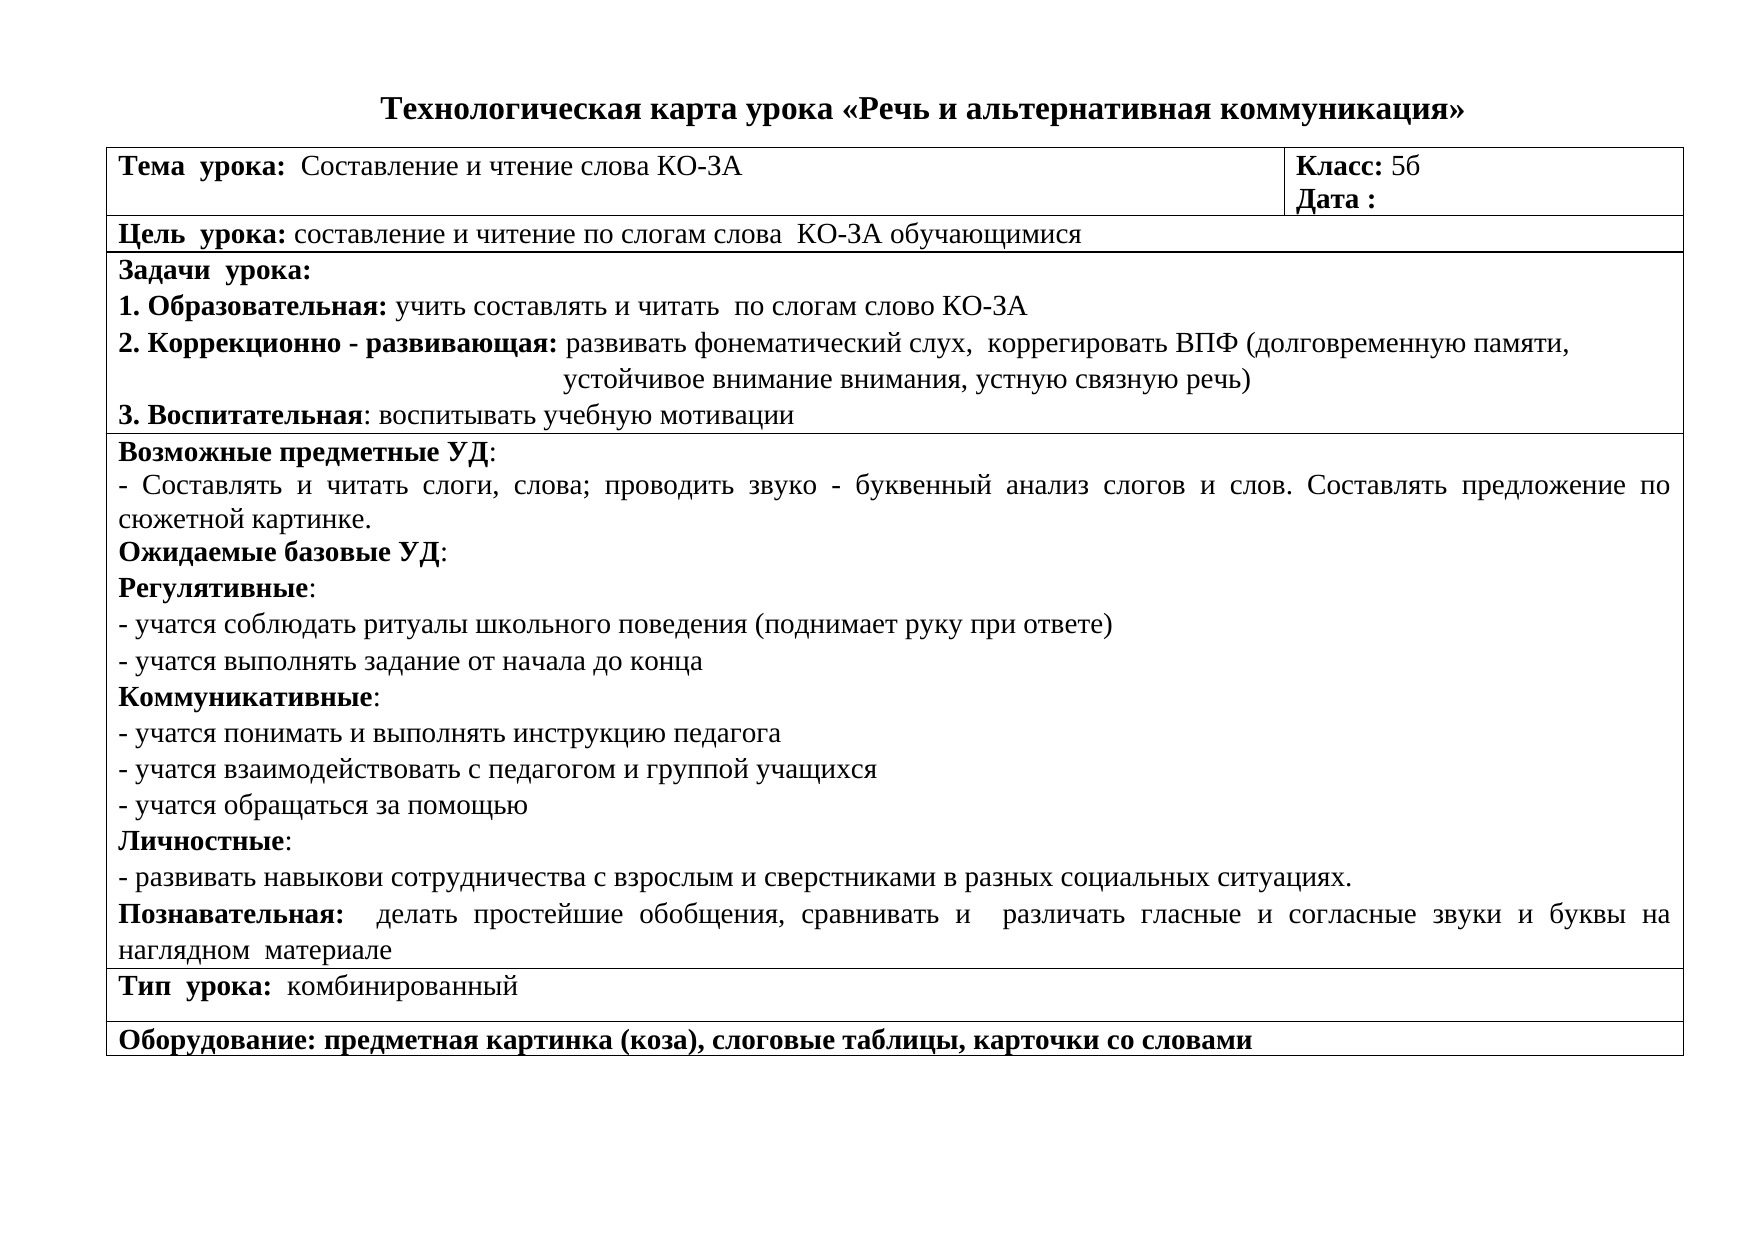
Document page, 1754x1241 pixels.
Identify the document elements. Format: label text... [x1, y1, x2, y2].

table_cell Цель урока: составление и читение по слогам слова КО-ЗА обучающимися [107, 216, 1683, 251]
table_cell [107, 1022, 1683, 1055]
table_header Класс: 5б Дата : [1285, 148, 1683, 215]
table_header Тема урока: Составление и чтение слова КО-ЗА [107, 148, 1284, 215]
table_cell Задачи урока: 1. Образовательная: учить составлять и читать по слогам слово КО-ЗА 2. Коррекционно - развивающая: развивать фонематический слух, коррегировать ВПФ (долговременную памяти, устойчивое внимание внимания, устную связную речь) 3. Воспитательная: воспитывать учебную мотивации [107, 253, 1683, 433]
table_cell Возможные предметные УД: - Составлять и читать слоги, слова; проводить звуко - буквенный анализ слогов и слов. Составлять предложение по сюжетной картинке. Ожидаемые базовые УД: Регулятивные: - учатся соблюдать ритуалы школьного поведения (поднимает руку при ответе) - учатся выполнять задание от начала до конца Коммуникативные: - учатся понимать и выполнять инструкцию педагога - учатся взаимодействовать с педагогом и группой учащихся - учатся обращаться за помощью Личностные: - развивать навыкови сотрудничества с взрослым и сверстниками в разных социальных ситуациях. Познавательная: делать простейшие обобщения, сравнивать и различать гласные и согласные звуки и буквы на наглядном материале [107, 434, 1683, 967]
text Технологическая карта урока «Речь и альтернативная коммуникация» [118, 88, 1728, 127]
table_cell Тип урока: комбинированный [107, 969, 1683, 1021]
